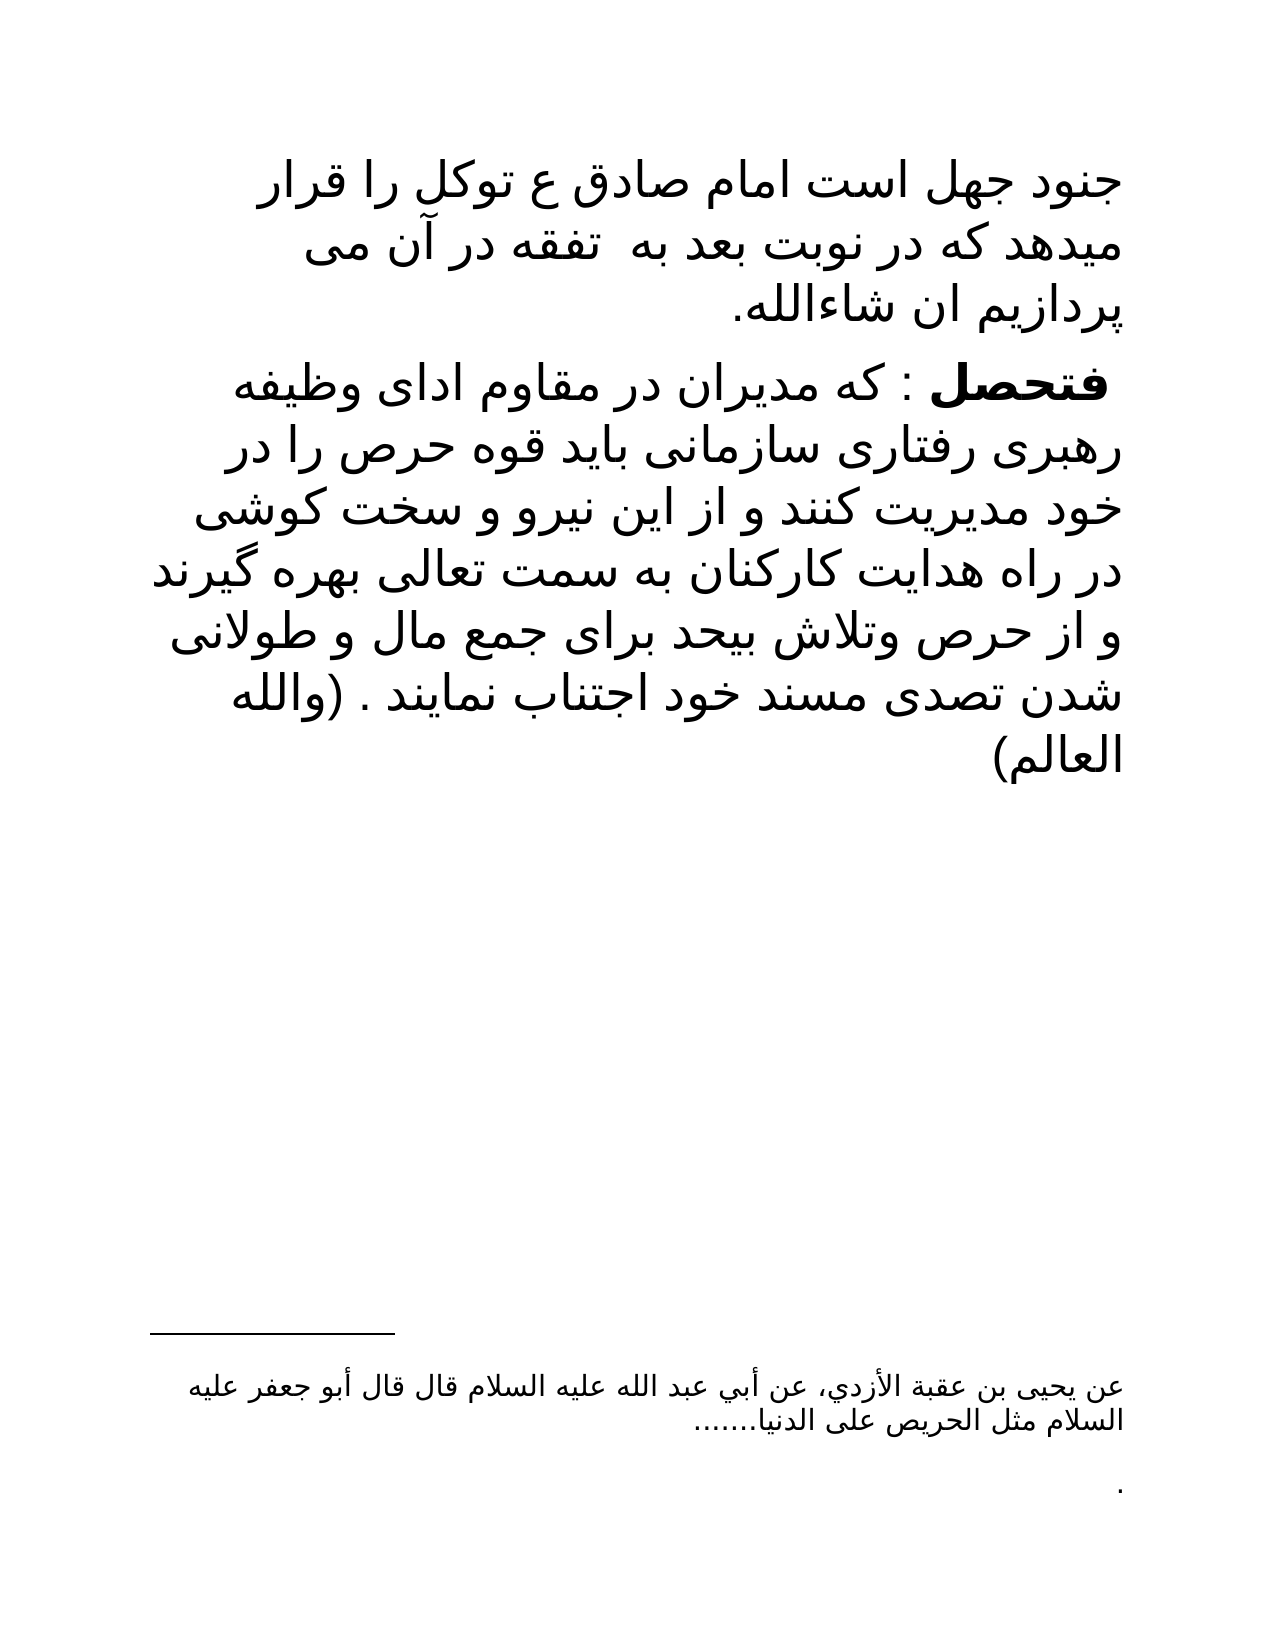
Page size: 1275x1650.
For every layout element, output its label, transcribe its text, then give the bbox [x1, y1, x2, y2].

text مساله حرص هم از همین مقوله است یعنی از جنود جهل است و اگر حرص در هدایت مردم و در علم و.. باشد مثبت است لظهور قوله تعالی :" حریص علیکم " و" واطلاق "ما اکثر الناس ولو حرصت بمومنین" :" وعموم "ان تحرص علی هدیهم فان الله لا یهدی من یضل" و در مقابل حرص بر دنیا و عمر است.و باری هم به معنای کوشش مطلق یا سخت کوشی است. حرص همان طور که در قرآن به دو معنای مثبت و منفی به کار رفته بود در اخبار هم همین طور است مثبت مانند : قوله ع فی وصف المتقین :" حرصا فی علم" و در مقابل و حرص به دنیا و اندوختن آن که در کهولت بیش تر جلوه میکند حریص در مقابل شرور و ناملائمات جزوع و بی تاب و شکننده است و وقتی به خیر و دارندگی و رفاه میرسد منوع میشود یعنی خیرش به کارکنان و پیروان و اطرافیان نمیرسد تنها خور است در هردو حالت جزوع و منوع بودن که ناشی از هلوع بودن وحریص بودن است برای مدیریت مفید نیست نه در بحران ووتهدید سازمانی مقاوم وتاب آور است و نه در مقام فرصت ها و آوردها مفید و دیگر خواه و باذل خیر و نفع است یعنی فقط به اهداف خودش یرسد نه جمع ومجموعه این مشکلات حریص است که از ابعاد منفی حرص است که شرط را به مانع اثر بخشی رهبری بدل میکند جمع بین دو طائفه آیات و روایات به این است که حرص به معنای سخت کوشی و به شدت خواهی است که مثل طمع مثبت و منفی دارد برای مدیر راهبر خوب است که مثل پیامبر اعظم حریص بر هدایت کارکنان وتابعان خود باشد و نگران نتیجه نباشد تلاش حریصانه را در این جهت انجام دهد تاثیر خود را در اهل زمینه و استعداد میگذارد و آنها را بر می انگیزاند و نباید حرص، بر مال و عمر باشد که در خود فرورفتن است و بیش ترین ذلت را می آورد و مفتاح کل التعب است سختی بیهوده می آورد و نفرت آورو مانع اثر بخشی است انسان را مرتبا نیازمند به جمع کردن برای جمع کردن نه خرج خود و خیر کردن میشود ، گرد خود مثل کرم ابریشم پیله میزند به گونه ای که خروج از این گرداب خودساخته برایش مشکل میشود افسردگی می آورد تا لحظه مرگ قطعا مدیر حریص به این معنا کسی را نمیتواند هدایت کند و انگیزش دهد این حرص ناشی از خود خواهی و در خود فرو رفتن است و کارکنان را هم در خود فرو میبرد تا به فکر دیگران و مشتریان و مشترکان. و مقابل این معنا از حرص که از جنود جهل است امام صادق ع توکل را قرار میدهد که در نوبت بعد به تفقه در آن می پردازیم ان شاءالله. [150, 150, 1125, 332]
text فتحصل : که مدیران در مقاوم ادای وظیفه رهبری رفتاری سازمانی باید قوه حرص را در خود مدیریت کنند و از این نیرو و سخت کوشی در راه هدایت کارکنان به سمت تعالی بهره گیرند و از حرص وتلاش بیحد برای جمع مال و طولانی شدن تصدی مسند خود اجتناب نمایند . (والله العالم) [150, 353, 1125, 783]
